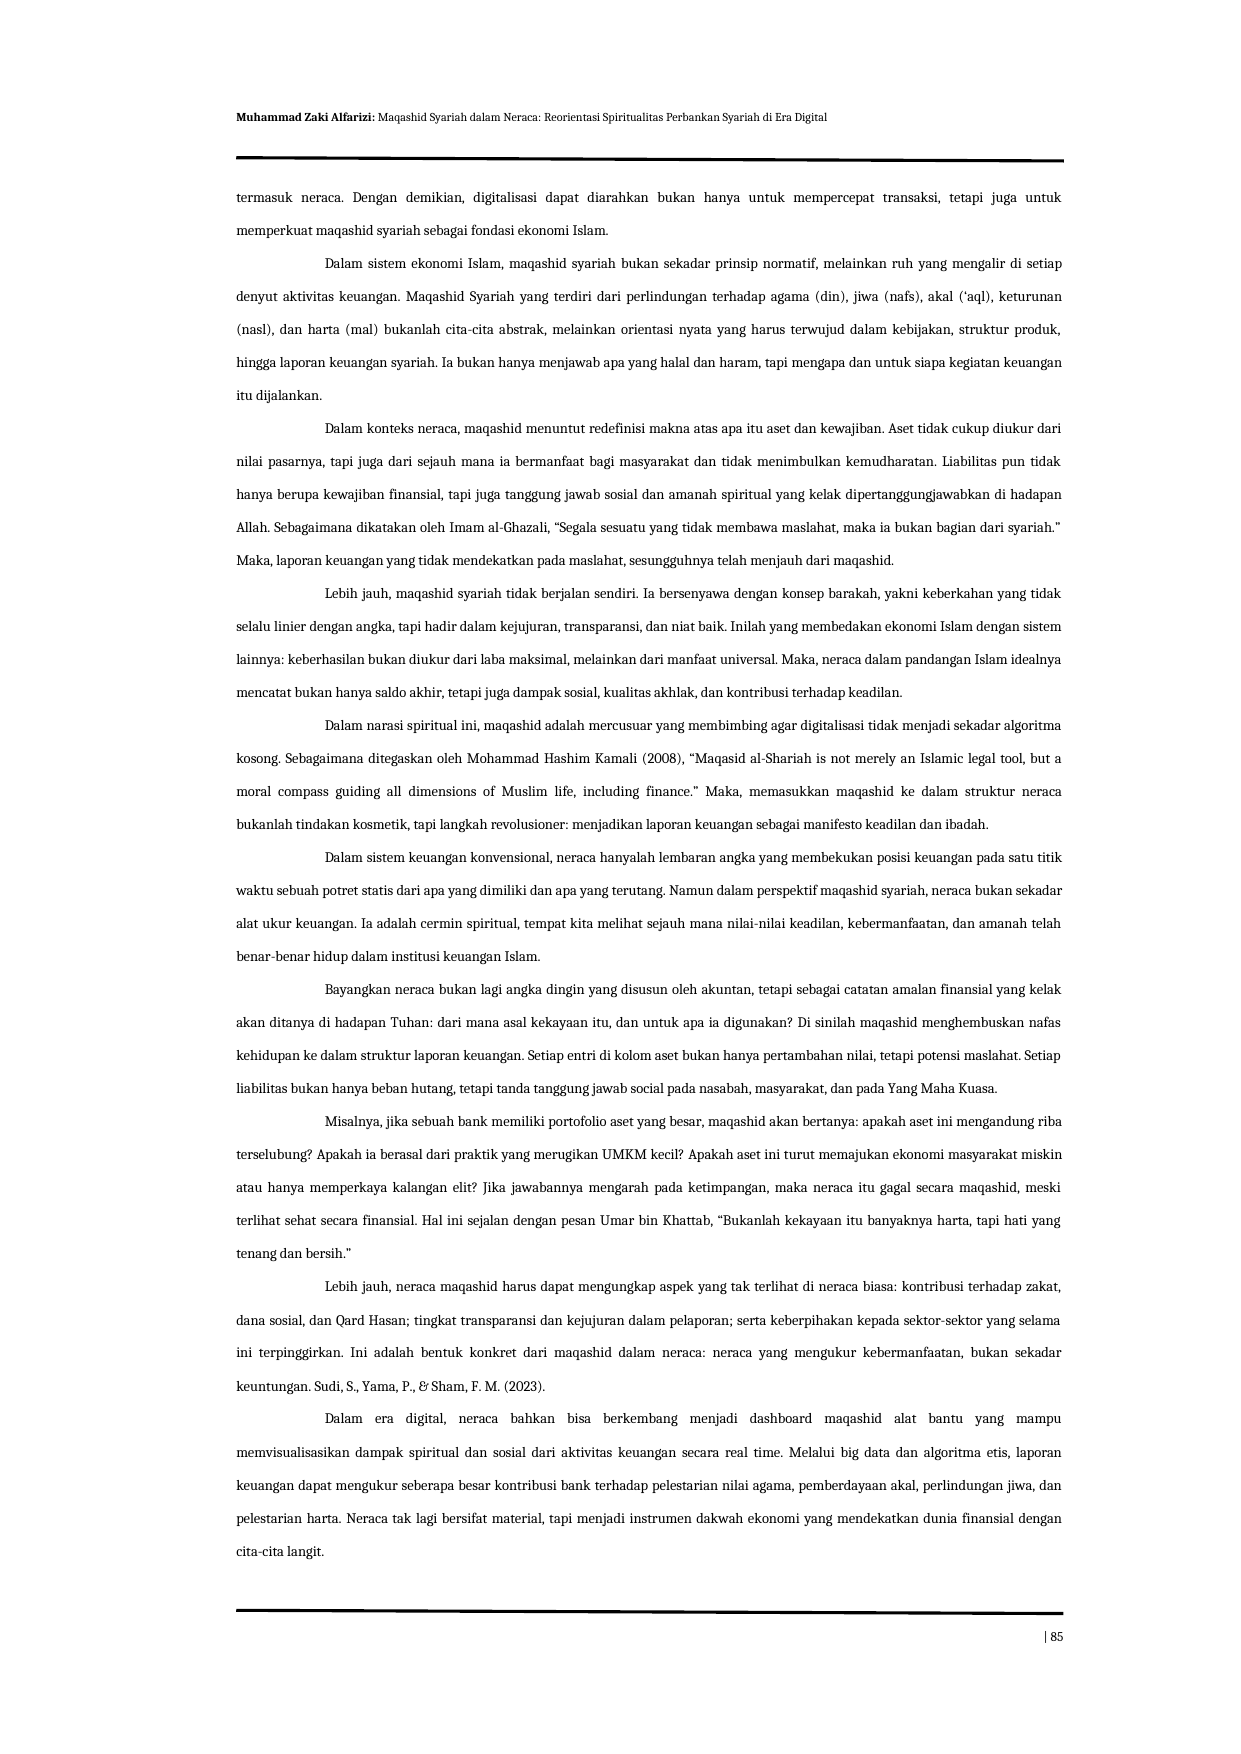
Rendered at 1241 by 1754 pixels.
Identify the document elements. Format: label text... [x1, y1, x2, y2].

text Lebih jauh, maqashid syariah tidak berjalan sendiri. Ia bersenyawa dengan konsep barakah, yakni keberkahan yang tidak selalu linier dengan angka, tapi hadir dalam kejujuran, transparansi, dan niat baik. Inilah yang membedakan ekonomi Islam dengan sistem lainnya: keberhasilan bukan diukur dari laba maksimal, melainkan dari manfaat universal. Maka, neraca dalam pandangan Islam idealnya mencatat bukan hanya saldo akhir, tetapi juga dampak sosial, kualitas akhlak, dan kontribusi terhadap keadilan. [236, 573, 1063, 701]
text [236, 177, 1063, 239]
text Dalam konteks neraca, maqashid menuntut redefinisi makna atas apa itu aset dan kewajiban. Aset tidak cukup diukur dari nilai pasarnya, tapi juga dari sejauh mana ia bermanfaat bagi masyarakat dan tidak menimbulkan kemudharatan. Liabilitas pun tidak hanya berupa kewajiban finansial, tapi juga tanggung jawab sosial dan amanah spiritual yang kelak dipertanggungjawabkan di hadapan Allah. Sebagaimana dikatakan oleh Imam al-Ghazali, “Segala sesuatu yang tidak membawa maslahat, maka ia bukan bagian dari syariah.” Maka, laporan keuangan yang tidak mendekatkan pada maslahat, sesungguhnya telah menjauh dari maqashid. [236, 408, 1063, 569]
text Dalam era digital, neraca bahkan bisa berkembang menjadi dashboard maqashid alat bantu yang mampu memvisualisasikan dampak spiritual dan sosial dari aktivitas keuangan secara real time. Melalui big data dan algoritma etis, laporan keuangan dapat mengukur seberapa besar kontribusi bank terhadap pelestarian nilai agama, pemberdayaan akal, perlindungan jiwa, dan pelestarian harta. Neraca tak lagi bersifat material, tapi menjadi instrumen dakwah ekonomi yang mendekatkan dunia finansial dengan cita-cita langit. [236, 1399, 1063, 1560]
text Bayangkan neraca bukan lagi angka dingin yang disusun oleh akuntan, tetapi sebagai catatan amalan finansial yang kelak akan ditanya di hadapan Tuhan: dari mana asal kekayaan itu, dan untuk apa ia digunakan? Di sinilah maqashid menghembuskan nafas kehidupan ke dalam struktur laporan keuangan. Setiap entri di kolom aset bukan hanya pertambahan nilai, tetapi potensi maslahat. Setiap liabilitas bukan hanya beban hutang, tetapi tanda tanggung jawab social pada nasabah, masyarakat, dan pada Yang Maha Kuasa. [236, 970, 1063, 1097]
text Dalam sistem ekonomi Islam, maqashid syariah bukan sekadar prinsip normatif, melainkan ruh yang mengalir di setiap denyut aktivitas keuangan. Maqashid Syariah yang terdiri dari perlindungan terhadap agama (din), jiwa (nafs), akal (‘aql), keturunan (nasl), dan harta (mal) bukanlah cita-cita abstrak, melainkan orientasi nyata yang harus terwujud dalam kebijakan, struktur produk, hingga laporan keuangan syariah. Ia bukan hanya menjawab apa yang halal dan haram, tapi mengapa dan untuk siapa kegiatan keuangan itu dijalankan. [236, 243, 1063, 404]
text Lebih jauh, neraca maqashid harus dapat mengungkap aspek yang tak terlihat di neraca biasa: kontribusi terhadap zakat, dana sosial, dan Qard Hasan; tingkat transparansi dan kejujuran dalam pelaporan; serta keberpihakan kepada sektor-sektor yang selama ini terpinggirkan. Ini adalah bentuk konkret dari maqashid dalam neraca: neraca yang mengukur kebermanfaatan, bukan sekadar keuntungan. Sudi, S., Yama, P., & Sham, F. M. (2023). [236, 1267, 1063, 1395]
text Dalam narasi spiritual ini, maqashid adalah mercusuar yang membimbing agar digitalisasi tidak menjadi sekadar algoritma kosong. Sebagaimana ditegaskan oleh Mohammad Hashim Kamali (2008), “Maqasid al-Shariah is not merely an Islamic legal tool, but a moral compass guiding all dimensions of Muslim life, including finance.” Maka, memasukkan maqashid ke dalam struktur neraca bukanlah tindakan kosmetik, tapi langkah revolusioner: menjadikan laporan keuangan sebagai manifesto keadilan dan ibadah. [236, 706, 1063, 833]
text Dalam sistem keuangan konvensional, neraca hanyalah lembaran angka yang membekukan posisi keuangan pada satu titik waktu sebuah potret statis dari apa yang dimiliki dan apa yang terutang. Namun dalam perspektif maqashid syariah, neraca bukan sekadar alat ukur keuangan. Ia adalah cermin spiritual, tempat kita melihat sejauh mana nilai-nilai keadilan, kebermanfaatan, dan amanah telah benar-benar hidup dalam institusi keuangan Islam. [236, 838, 1063, 965]
text Misalnya, jika sebuah bank memiliki portofolio aset yang besar, maqashid akan bertanya: apakah aset ini mengandung riba terselubung? Apakah ia berasal dari praktik yang merugikan UMKM kecil? Apakah aset ini turut memajukan ekonomi masyarakat miskin atau hanya memperkaya kalangan elit? Jika jawabannya mengarah pada ketimpangan, maka neraca itu gagal secara maqashid, meski terlihat sehat secara finansial. Hal ini sejalan dengan pesan Umar bin Khattab, “Bukanlah kekayaan itu banyaknya harta, tapi hati yang tenang dan bersih.” [236, 1102, 1063, 1263]
